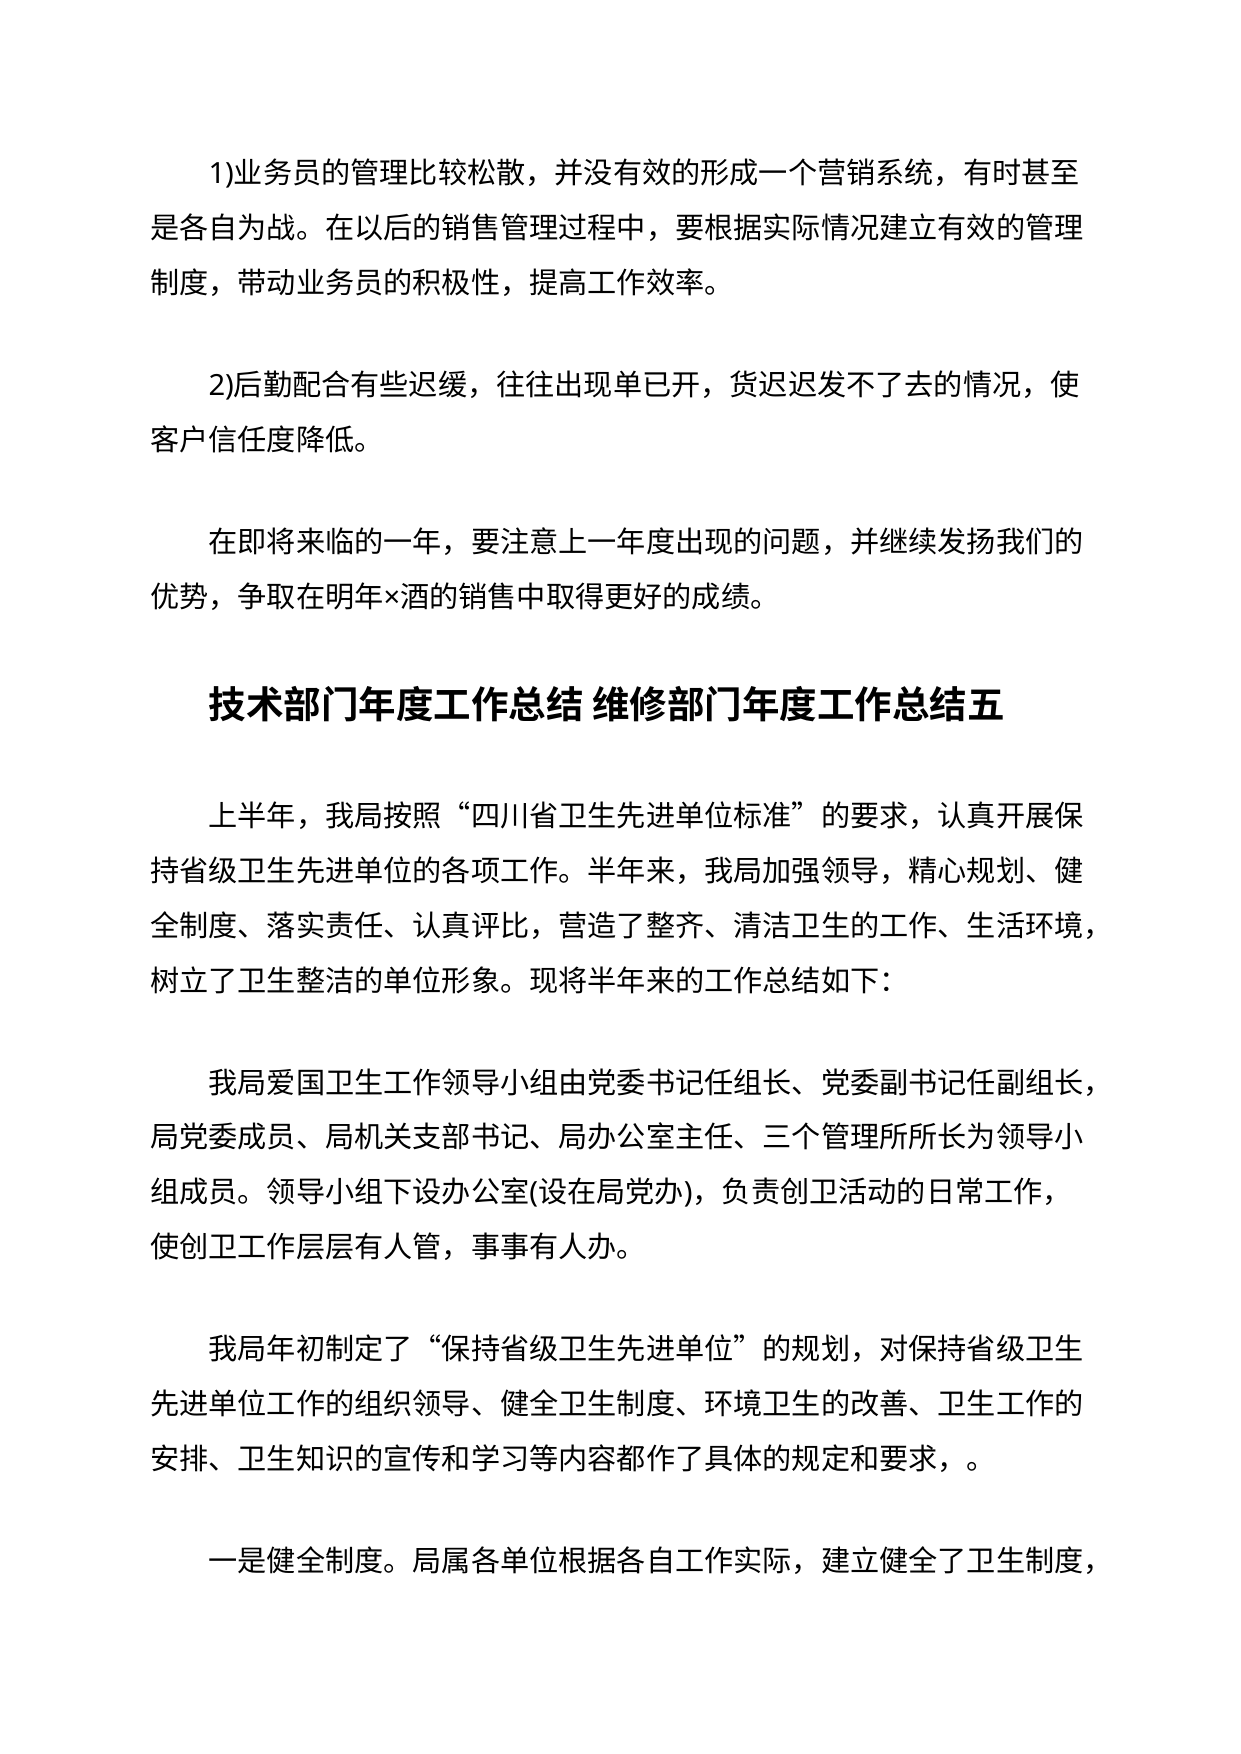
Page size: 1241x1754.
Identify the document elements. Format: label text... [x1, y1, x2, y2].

text 我局年初制定了“保持省级卫生先进单位”的规划，对保持省级卫生先进单位工作的组织领导、健全卫生制度、环境卫生的改善、卫生工作的安排、卫生知识的宣传和学习等内容都作了具体的规定和要求，。 [150, 1326, 1090, 1478]
text 在即将来临的一年，要注意上一年度出现的问题，并继续发扬我们的优势，争取在明年×酒的销售中取得更好的成绩。 [150, 518, 1090, 616]
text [150, 1537, 1090, 1579]
text 技术部门年度工作总结 维修部门年度工作总结五 [150, 675, 1090, 729]
text 2)后勤配合有些迟缓，往往出现单已开，货迟迟发不了去的情况，使客户信任度降低。 [150, 362, 1090, 459]
text 我局爱国卫生工作领导小组由党委书记任组长、党委副书记任副组长，局党委成员、局机关支部书记、局办公室主任、三个管理所所长为领导小组成员。领导小组下设办公室(设在局党办)，负责创卫活动的日常工作，使创卫工作层层有人管，事事有人办。 [150, 1059, 1090, 1266]
text 上半年，我局按照“四川省卫生先进单位标准”的要求，认真开展保持省级卫生先进单位的各项工作。半年来，我局加强领导，精心规划、健全制度、落实责任、认真评比，营造了整齐、清洁卫生的工作、生活环境，树立了卫生整洁的单位形象。现将半年来的工作总结如下： [150, 793, 1090, 1000]
text 1)业务员的管理比较松散，并没有效的形成一个营销系统，有时甚至是各自为战。在以后的销售管理过程中，要根据实际情况建立有效的管理制度，带动业务员的积极性，提高工作效率。 [150, 150, 1090, 302]
